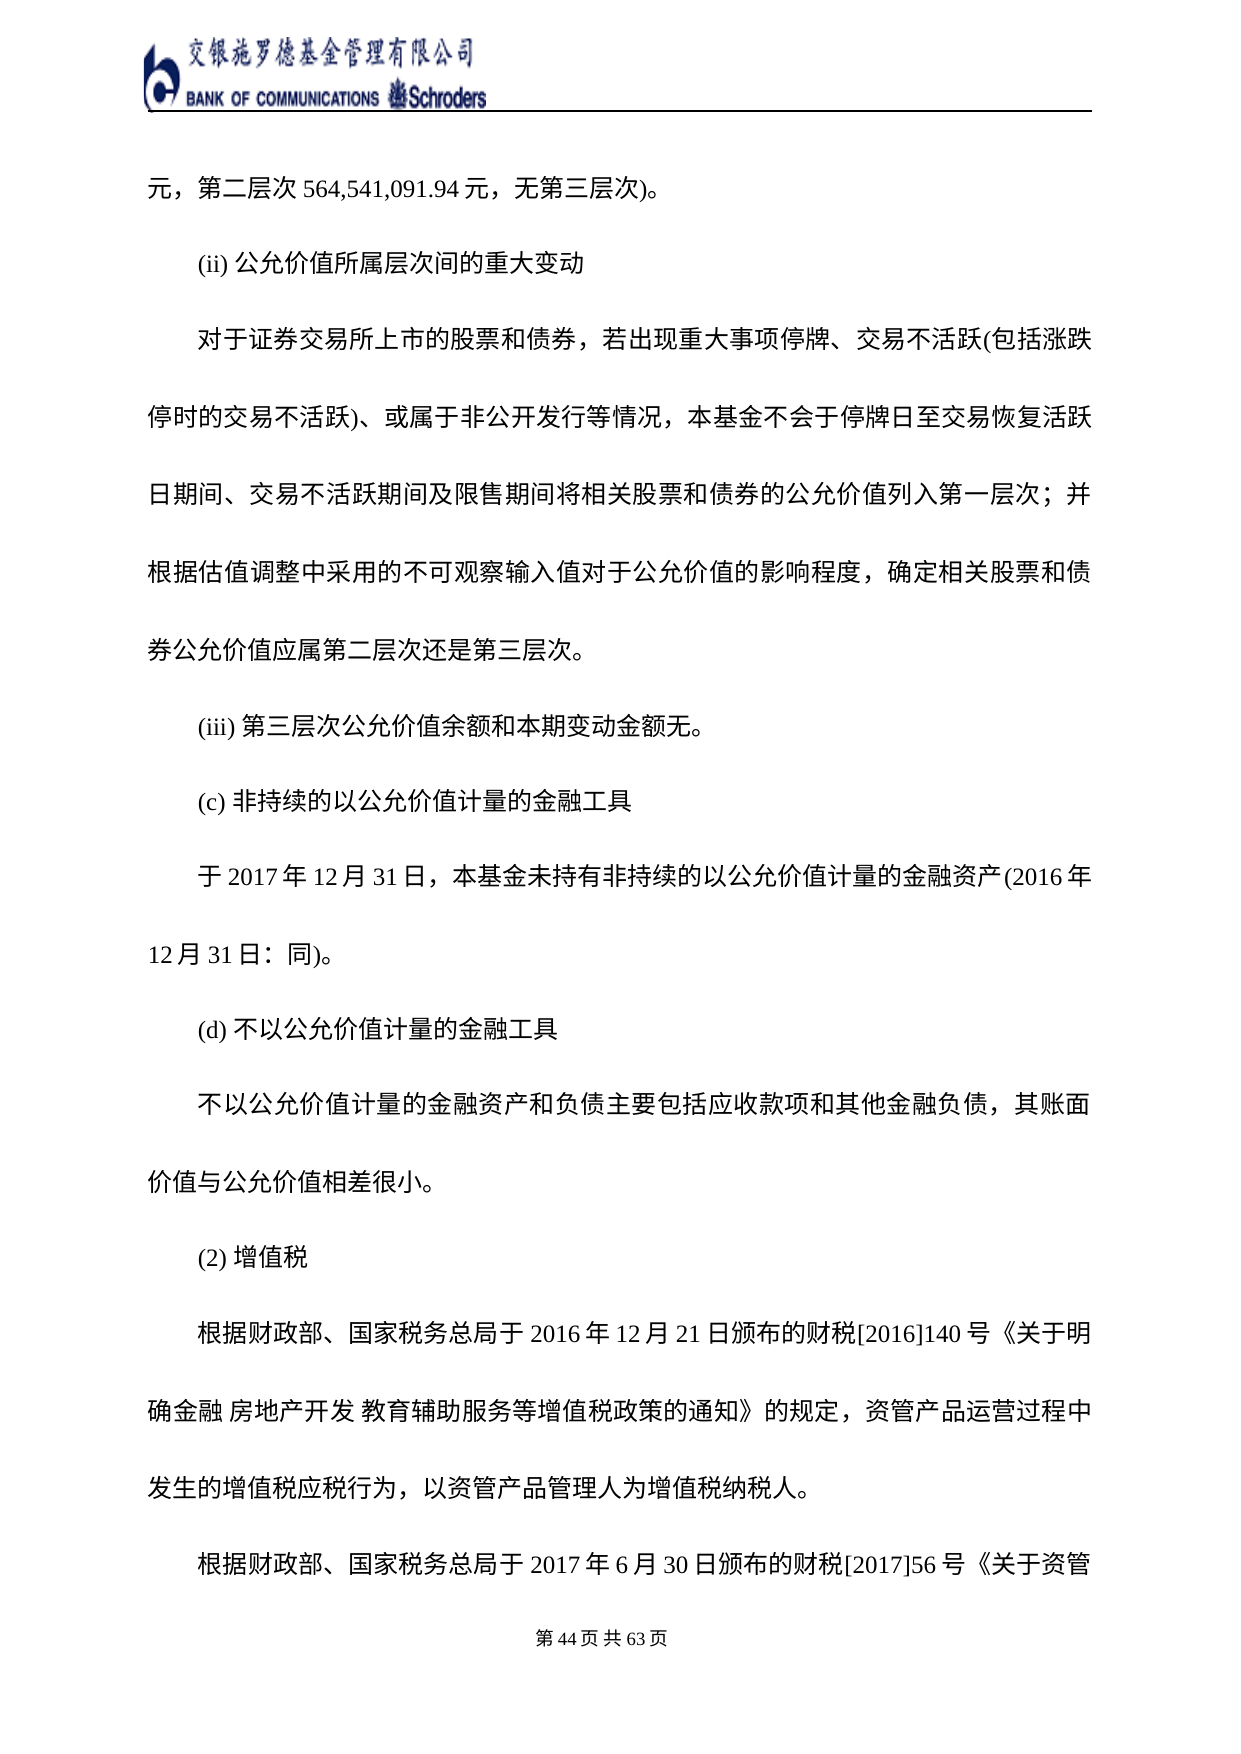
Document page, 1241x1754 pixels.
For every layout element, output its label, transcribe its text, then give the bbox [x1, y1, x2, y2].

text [148, 154, 1092, 219]
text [148, 1530, 1092, 1595]
text (2) 增值税 [148, 1223, 1092, 1288]
text 不以公允价值计量的金融资产和负债主要包括应收款项和其他金融负债，其账面价值与公允价值相差很小。 [148, 1070, 1092, 1213]
text 对于证券交易所上市的股票和债券，若出现重大事项停牌、交易不活跃(包括涨跌停时的交易不活跃)、或属于非公开发行等情况，本基金不会于停牌日至交易恢复活跃日期间、交易不活跃期间及限售期间将相关股票和债券的公允价值列入第一层次；并根据估值调整中采用的不可观察输入值对于公允价值的影响程度，确定相关股票和债券公允价值应属第二层次还是第三层次。 [148, 305, 1092, 681]
text (d) 不以公允价值计量的金融工具 [148, 995, 1092, 1060]
text (iii) 第三层次公允价值余额和本期变动金额无。 [148, 692, 1092, 757]
picture [143, 37, 486, 113]
text (c) 非持续的以公允价值计量的金融工具 [148, 767, 1092, 832]
text 根据财政部、国家税务总局于2016年12月21日颁布的财税[2016]140号《关于明确金融 房地产开发 教育辅助服务等增值税政策的通知》的规定，资管产品运营过程中发生的增值税应税行为，以资管产品管理人为增值税纳税人。 [148, 1299, 1092, 1519]
text 于2017年12月31日，本基金未持有非持续的以公允价值计量的金融资产(2016年12月31日：同)。 [148, 842, 1092, 985]
text (ii) 公允价值所属层次间的重大变动 [148, 229, 1092, 294]
